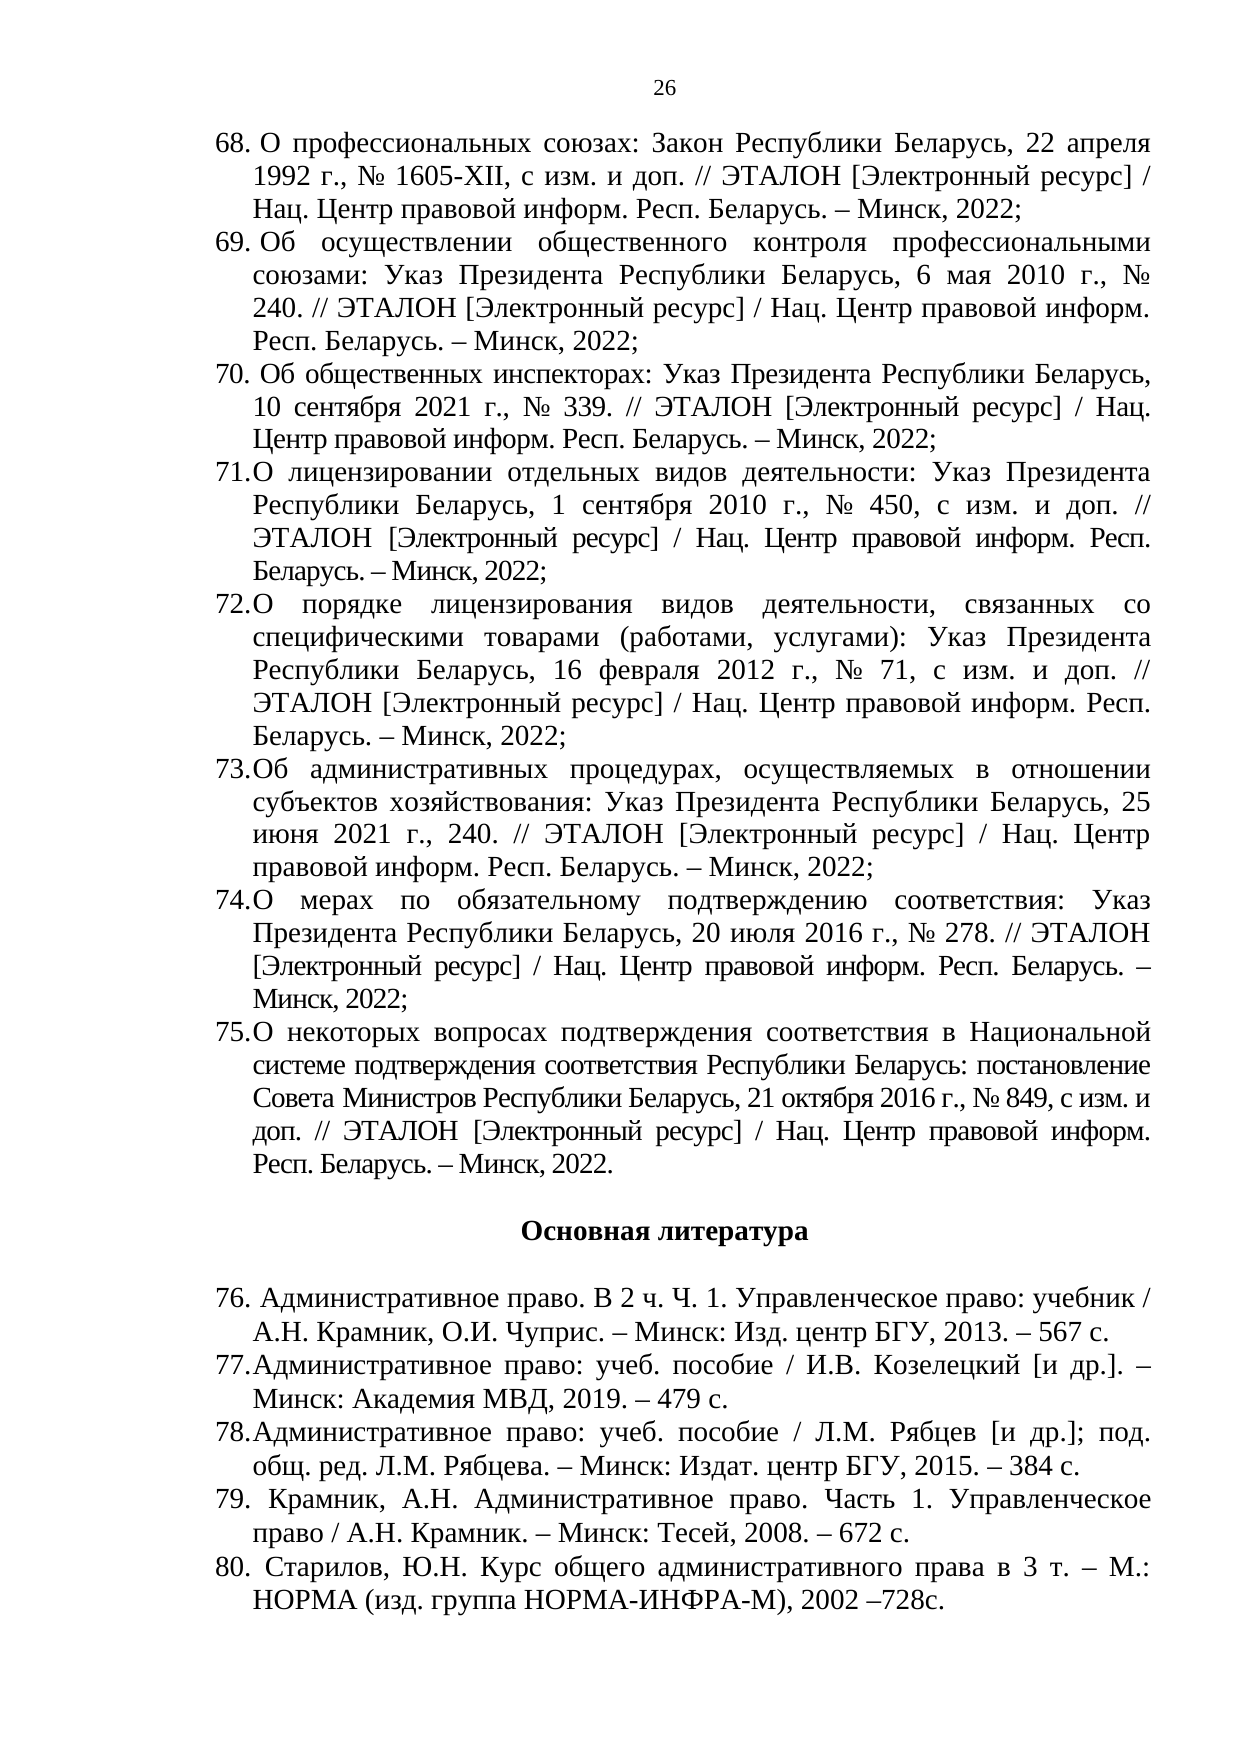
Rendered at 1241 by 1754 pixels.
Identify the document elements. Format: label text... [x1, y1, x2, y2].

list Административное право: учеб. пособие / И.В. Козелецкий [и др.]. – Минск: Академия МВД, 2019. – 479 с. [215, 1347, 1152, 1414]
list О лицензировании отдельных видов деятельности: Указ Президента Республики Беларусь, 1 сентября 2010 г., № 450, с изм. и доп. // ЭТАЛОН [Электронный ресурс] / Нац. Центр правовой информ. Респ. Беларусь. – Минск, 2022; [215, 456, 1152, 587]
text Основная литература [177, 1213, 1152, 1247]
list О некоторых вопросах подтверждения соответствия в Национальной системе подтверждения соответствия Республики Беларусь: постановление Совета Министров Республики Беларусь, 21 октября 2016 г., № 849, с изм. и доп. // ЭТАЛОН [Электронный ресурс] / Нац. Центр правовой информ. Респ. Беларусь. – Минск, 2022. [215, 1015, 1152, 1180]
list Крамник, А.Н. Административное право. Часть 1. Управленческое право / А.Н. Крамник. – Минск: Тесей, 2008. – 672 с. [215, 1482, 1152, 1549]
list Об административных процедурах, осуществляемых в отношении субъектов хозяйствования: Указ Президента Республики Беларусь, 25 июня 2021 г., 240. // ЭТАЛОН [Электронный ресурс] / Нац. Центр правовой информ. Респ. Беларусь. – Минск, 2022; [215, 752, 1152, 883]
list Административное право: учеб. пособие / Л.М. Рябцев [и др.]; под. общ. ред. Л.М. Рябцева. – Минск: Издат. центр БГУ, 2015. – 384 с. [215, 1414, 1152, 1482]
list О порядке лицензирования видов деятельности, связанных со специфическими товарами (работами, услугами): Указ Президента Республики Беларусь, 16 февраля 2012 г., № 71, с изм. и доп. // ЭТАЛОН [Электронный ресурс] / Нац. Центр правовой информ. Респ. Беларусь. – Минск, 2022; [215, 587, 1152, 752]
list Старилов, Ю.Н. Курс общего административного права в 3 т. – М.: НОРМА (изд. группа НОРМА-ИНФРА-М), 2002 –728с. [215, 1549, 1152, 1616]
list О мерах по обязательному подтверждению соответствия: Указ Президента Республики Беларусь, 20 июля 2016 г., № 278. // ЭТАЛОН [Электронный ресурс] / Нац. Центр правовой информ. Респ. Беларусь. – Минск, 2022; [215, 883, 1152, 1015]
list Об осуществлении общественного контроля профессиональными союзами: Указ Президента Республики Беларусь, 6 мая 2010 г., № 240. // ЭТАЛОН [Электронный ресурс] / Нац. Центр правовой информ. Респ. Беларусь. – Минск, 2022; [215, 225, 1152, 357]
list Об общественных инспекторах: Указ Президента Республики Беларусь, 10 сентября 2021 г., № 339. // ЭТАЛОН [Электронный ресурс] / Нац. Центр правовой информ. Респ. Беларусь. – Минск, 2022; [215, 357, 1152, 456]
list Административное право. В 2 ч. Ч. 1. Управленческое право: учебник / А.Н. Крамник, О.И. Чуприс. – Минск: Изд. центр БГУ, 2013. – 567 с. [215, 1280, 1152, 1347]
list О профессиональных союзах: Закон Республики Беларусь, 22 апреля 1992 г., № 1605-XII, с изм. и доп. // ЭТАЛОН [Электронный ресурс] / Нац. Центр правовой информ. Респ. Беларусь. – Минск, 2022; [215, 126, 1152, 225]
